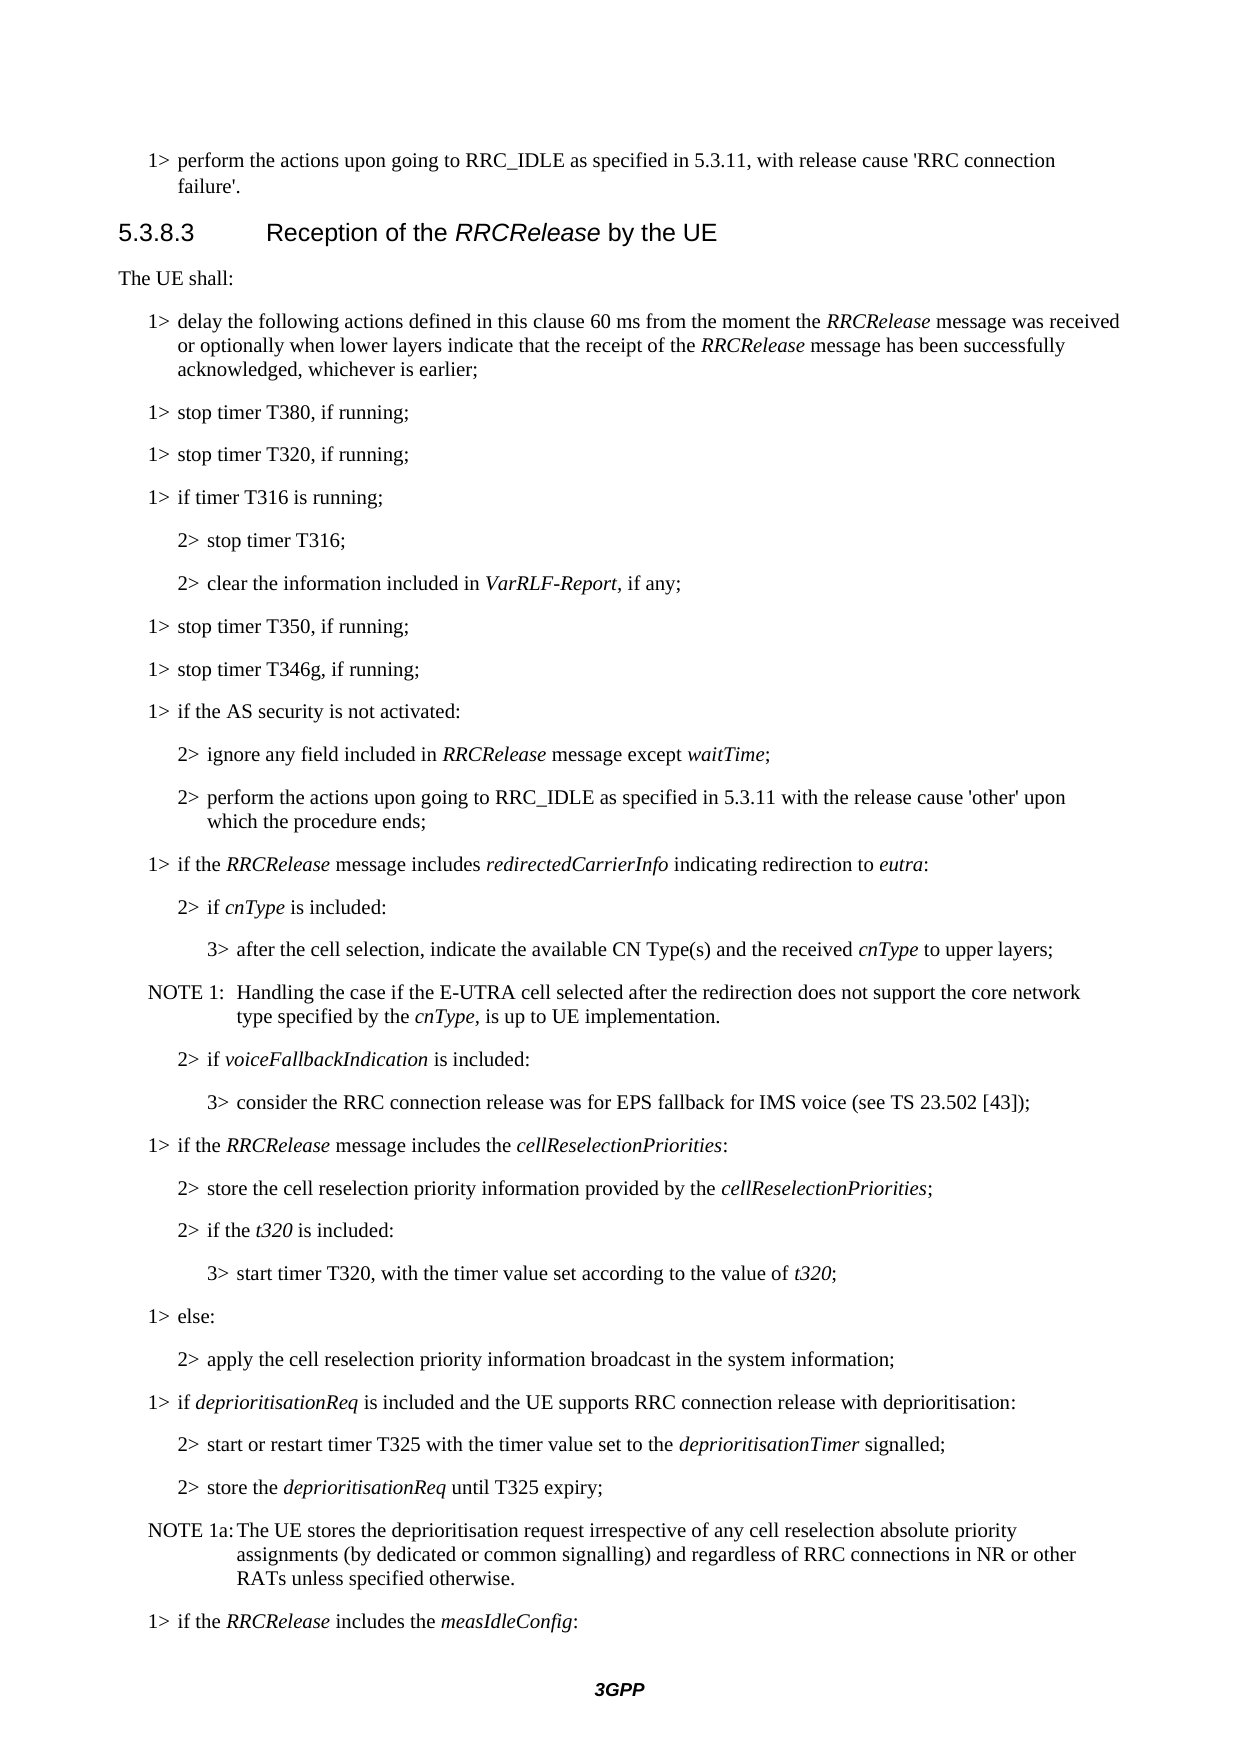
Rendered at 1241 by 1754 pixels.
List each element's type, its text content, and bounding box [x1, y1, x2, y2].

text 2> if voiceFallbackIndication is included: [177, 1047, 1122, 1071]
text 1> stop timer T380, if running; [148, 399, 1122, 424]
text 1> stop timer T346g, if running; [148, 656, 1122, 681]
text 1> else: [148, 1304, 1122, 1328]
text NOTE 1a: The UE stores the deprioritisation request irrespective of any cell reselection absolute priority assignments (by dedicated or common signalling) and regardless of RRC connections in NR or other RATs unless specified otherwise. [148, 1518, 1122, 1590]
text 2> start or restart timer T325 with the timer value set to the deprioritisationTimer signalled; [177, 1432, 1122, 1456]
text 5.3.8.3 Reception of the RRCRelease by the UE [118, 218, 1122, 247]
text 2> clear the information included in VarRLF-Report, if any; [177, 571, 1122, 595]
text 1> if deprioritisationReq is included and the UE supports RRC connection release with deprioritisation: [148, 1389, 1122, 1414]
text 1> stop timer T320, if running; [148, 442, 1122, 466]
text 1> if timer T316 is running; [148, 485, 1122, 509]
text 2> if cnType is included: [177, 894, 1122, 919]
text 1> if the AS security is not activated: [148, 699, 1122, 723]
text 2> perform the actions upon going to RRC_IDLE as specified in 5.3.11 with the release cause 'other' upon which the procedure ends; [177, 785, 1122, 833]
text 3> after the cell selection, indicate the available CN Type(s) and the received cnType to upper layers; [207, 937, 1122, 961]
text 2> if the t320 is included: [177, 1218, 1122, 1242]
text 2> store the cell reselection priority information provided by the cellReselectionPriorities; [177, 1176, 1122, 1199]
text 1> if the RRCRelease message includes the cellReselectionPriorities: [148, 1133, 1122, 1157]
text 1> stop timer T350, if running; [148, 614, 1122, 638]
text 1> if the RRCRelease includes the measIdleConfig: [148, 1609, 1122, 1633]
text 2> store the deprioritisationReq until T325 expiry; [177, 1475, 1122, 1499]
text 1> if the RRCRelease message includes redirectedCarrierInfo indicating redirection to eutra: [148, 852, 1122, 876]
text 3> consider the RRC connection release was for EPS fallback for IMS voice (see TS 23.502 [43]); [207, 1090, 1122, 1114]
text 1> delay the following actions defined in this clause 60 ms from the moment the RRCRelease message was received or optionally when lower layers indicate that the receipt of the RRCRelease message has been successfully acknowledged, whichever is earlier; [148, 309, 1122, 381]
text 3> start timer T320, with the timer value set according to the value of t320; [207, 1261, 1122, 1285]
text 2> stop timer T316; [177, 528, 1122, 552]
text 1> perform the actions upon going to RRC_IDLE as specified in 5.3.11, with release cause 'RRC connection failure'. [148, 148, 1122, 198]
text The UE shall: [118, 266, 1122, 290]
text NOTE 1: Handling the case if the E-UTRA cell selected after the redirection does not support the core network type specified by the cnType, is up to UE implementation. [148, 980, 1122, 1028]
text 2> ignore any field included in RRCRelease message except waitTime; [177, 742, 1122, 766]
text 2> apply the cell reselection priority information broadcast in the system information; [177, 1347, 1122, 1371]
